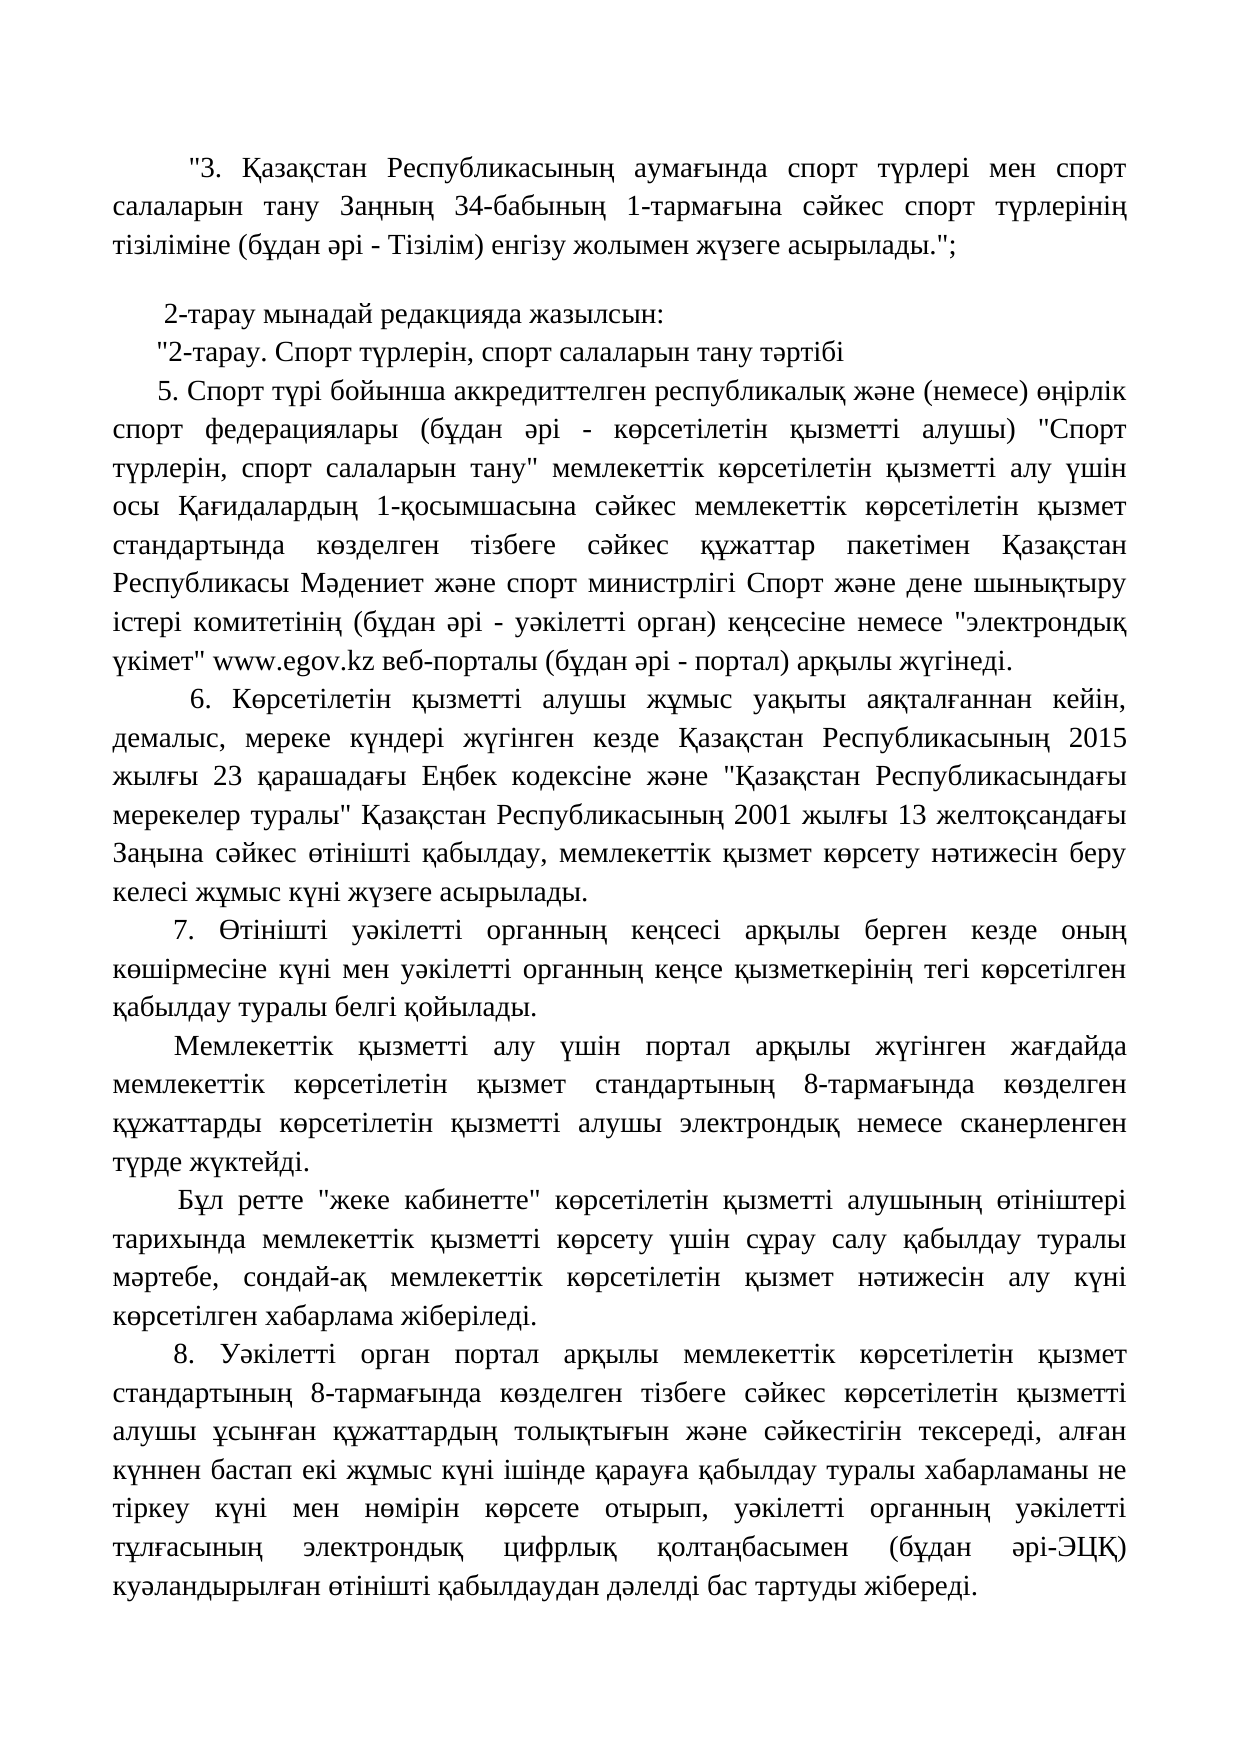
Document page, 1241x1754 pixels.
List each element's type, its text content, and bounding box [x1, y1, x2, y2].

text 5. Спорт түрі бойынша аккредиттелген республикалық және (немесе) өңірлік спорт федерациялары (бұдан әрі - көрсетілетін қызметті алушы) "Спорт түрлерін, спорт салаларын тану" мемлекеттік көрсетілетін қызметті алу үшін осы Қағидалардың 1-қосымшасына сәйкес мемлекеттік көрсетілетін қызмет стандартында көзделген тізбеге сәйкес құжаттар пакетімен Қазақстан Республикасы Мәдениет және спорт министрлігі Спорт және дене шынықтыру істері комитетінің (бұдан әрі - уәкілетті орган) кеңсесіне немесе "электрондық үкімет" www.egov.kz веб-порталы (бұдан әрі - портал) арқылы жүгінеді. [112, 373, 1128, 676]
text 8. Уәкілетті орган портал арқылы мемлекеттік көрсетілетін қызмет стандартының 8-тармағында көзделген тізбеге сәйкес көрсетілетін қызметті алушы ұсынған құжаттардың толықтығын және сәйкестігін тексереді, алған күннен бастап екі жұмыс күні ішінде қарауға қабылдау туралы хабарламаны не тіркеу күні мен нөмірін көрсете отырып, уәкілетті органның уәкілетті тұлғасының электрондық цифрлық қолтаңбасымен (бұдан әрі-ЭЦҚ) куәландырылған өтінішті қабылдаудан дәлелді бас тартуды жібереді. [112, 1336, 1128, 1601]
text Бұл ретте "жеке кабинетте" көрсетілетін қызметті алушының өтініштері тарихында мемлекеттік қызметті көрсету үшін сұрау салу қабылдау туралы мәртебе, сондай-ақ мемлекеттік көрсетілетін қызмет нәтижесін алу күні көрсетілген хабарлама жіберіледі. [112, 1182, 1128, 1331]
text "3. Қазақстан Республикасының аумағында спорт түрлері мен спорт салаларын тану Заңның 34-бабының 1-тармағына сәйкес спорт түрлерінің тізіліміне (бұдан әрі - Тізілім) енгізу жолымен жүзеге асырылады."; [112, 150, 1128, 261]
text 7. Өтінішті уәкілетті органның кеңсесі арқылы берген кезде оның көшірмесіне күні мен уәкілетті органның кеңсе қызметкерінің тегі көрсетілген қабылдау туралы белгі қойылады. [112, 912, 1128, 1023]
text "2-тарау. Спорт түрлерін, спорт салаларын тану тәртібі [112, 334, 1128, 368]
text 6. Көрсетілетін қызметті алушы жұмыс уақыты аяқталғаннан кейін, демалыс, мереке күндері жүгінген кезде Қазақстан Республикасының 2015 жылғы 23 қарашадағы Еңбек кодексіне және "Қазақстан Республикасындағы мерекелер туралы" Қазақстан Республикасының 2001 жылғы 13 желтоқсандағы Заңына сәйкес өтінішті қабылдау, мемлекеттік қызмет көрсету нәтижесін беру келесі жұмыс күні жүзеге асырылады. [112, 681, 1128, 907]
text Мемлекеттік қызметті алу үшін портал арқылы жүгінген жағдайда мемлекеттік көрсетілетін қызмет стандартының 8-тармағында көзделген құжаттарды көрсетілетін қызметті алушы электрондық немесе сканерленген түрде жүктейді. [112, 1028, 1128, 1177]
text 2-тарау мынадай редакцияда жазылсын: [112, 296, 1128, 329]
